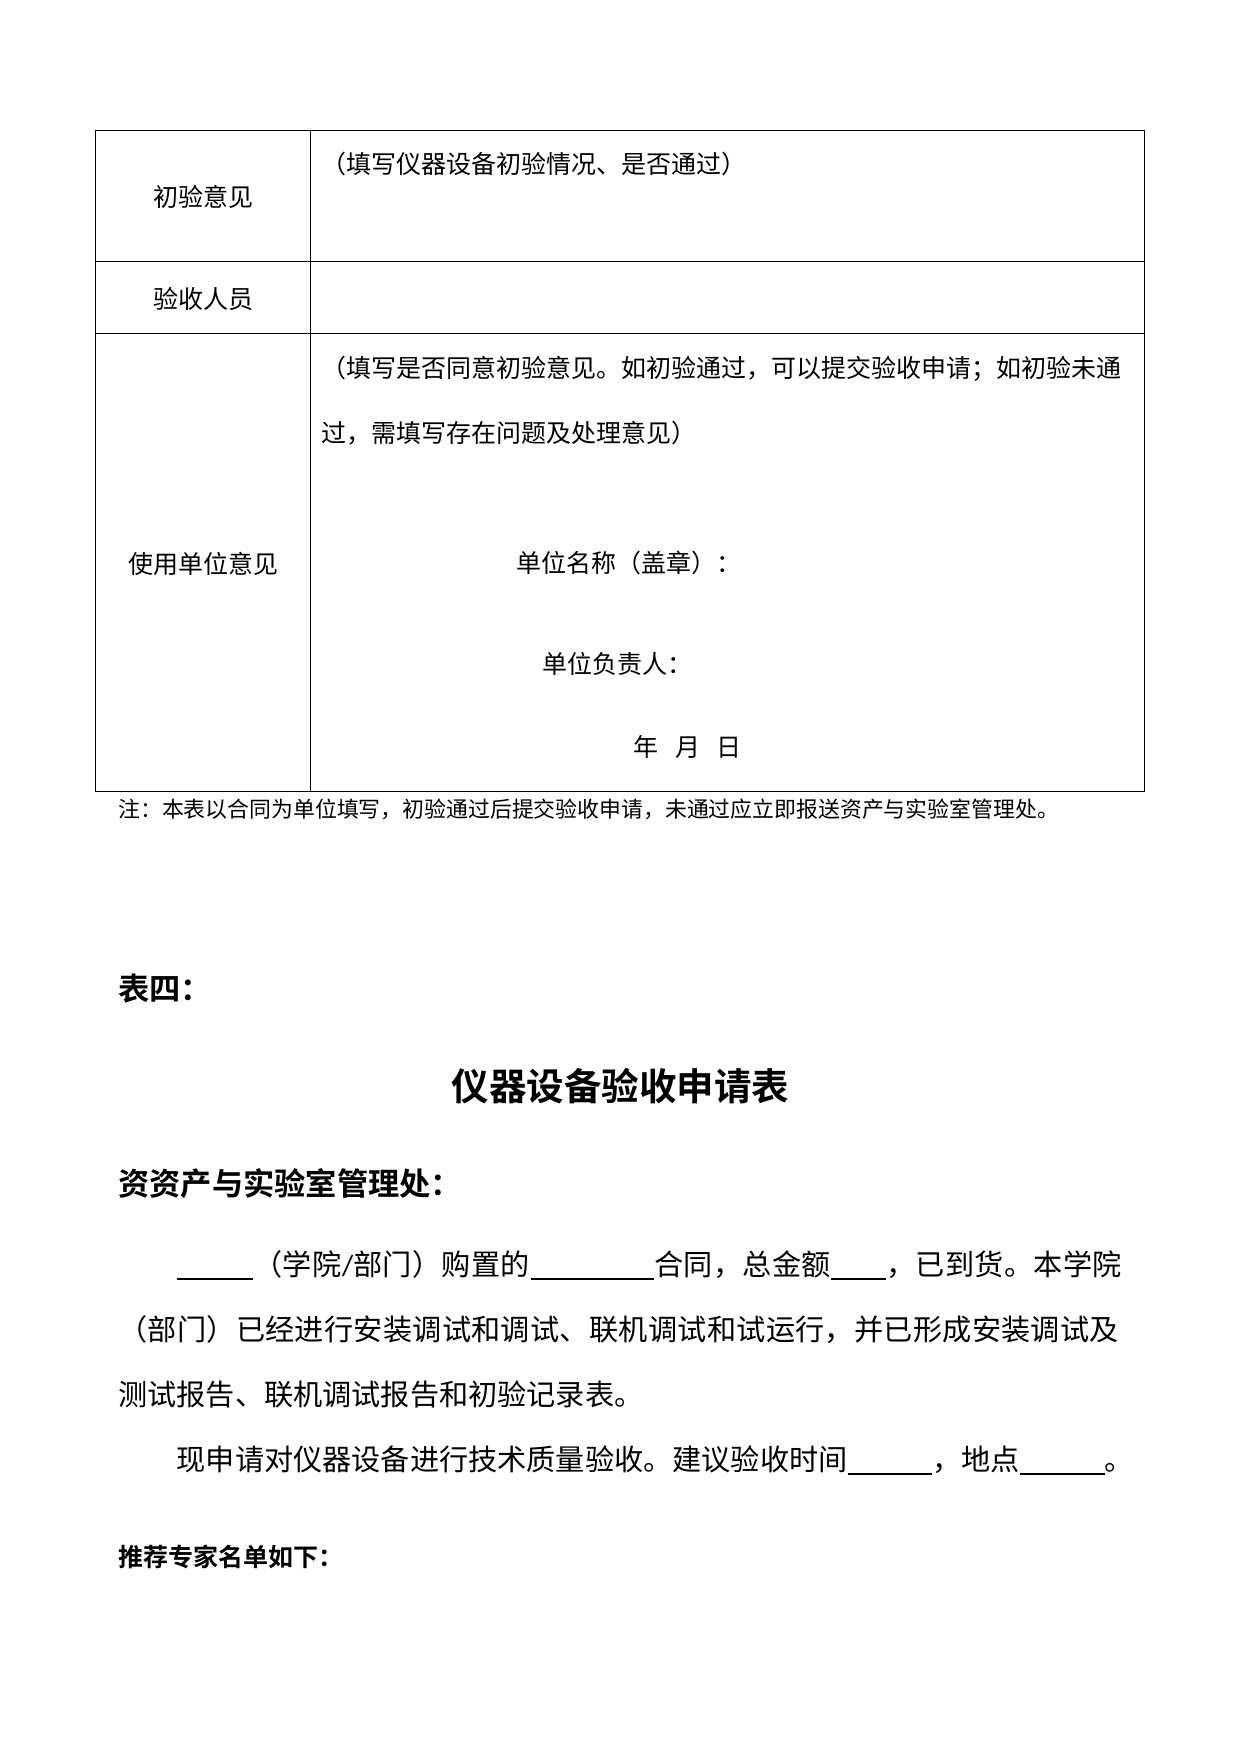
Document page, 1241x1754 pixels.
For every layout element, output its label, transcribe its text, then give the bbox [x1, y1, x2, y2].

table_cell 使用单位意见 [96, 334, 310, 791]
table_cell [311, 262, 1144, 333]
text 表四： [118, 954, 1122, 1019]
text 资资产与实验室管理处： [118, 1149, 1122, 1214]
table_cell （填写是否同意初验意见。如初验通过，可以提交验收申请；如初验未通过，需填写存在问题及处理意见） 单位名称（盖章）： 单位负责人： 年 月 日 [311, 334, 1144, 791]
table_cell 验收人员 [96, 262, 310, 333]
text （学院/部门）购置的 合同，总金额 ，已到货。本学院（部门）已经进行安装调试和调试、联机调试和试运行，并已形成安装调试及测试报告、联机调试报告和初验记录表。 [118, 1231, 1122, 1426]
text 仪器设备验收申请表 [118, 1052, 1122, 1117]
table_cell 初验意见 [96, 131, 310, 261]
text 推荐专家名单如下： [118, 1523, 1122, 1588]
text 现申请对仪器设备进行技术质量验收。建议验收时间 ，地点 。 [118, 1426, 1122, 1491]
text 注：本表以合同为单位填写，初验通过后提交验收申请，未通过应立即报送资产与实验室管理处。 [118, 792, 1122, 824]
table_cell （填写仪器设备初验情况、是否通过） [311, 131, 1144, 261]
